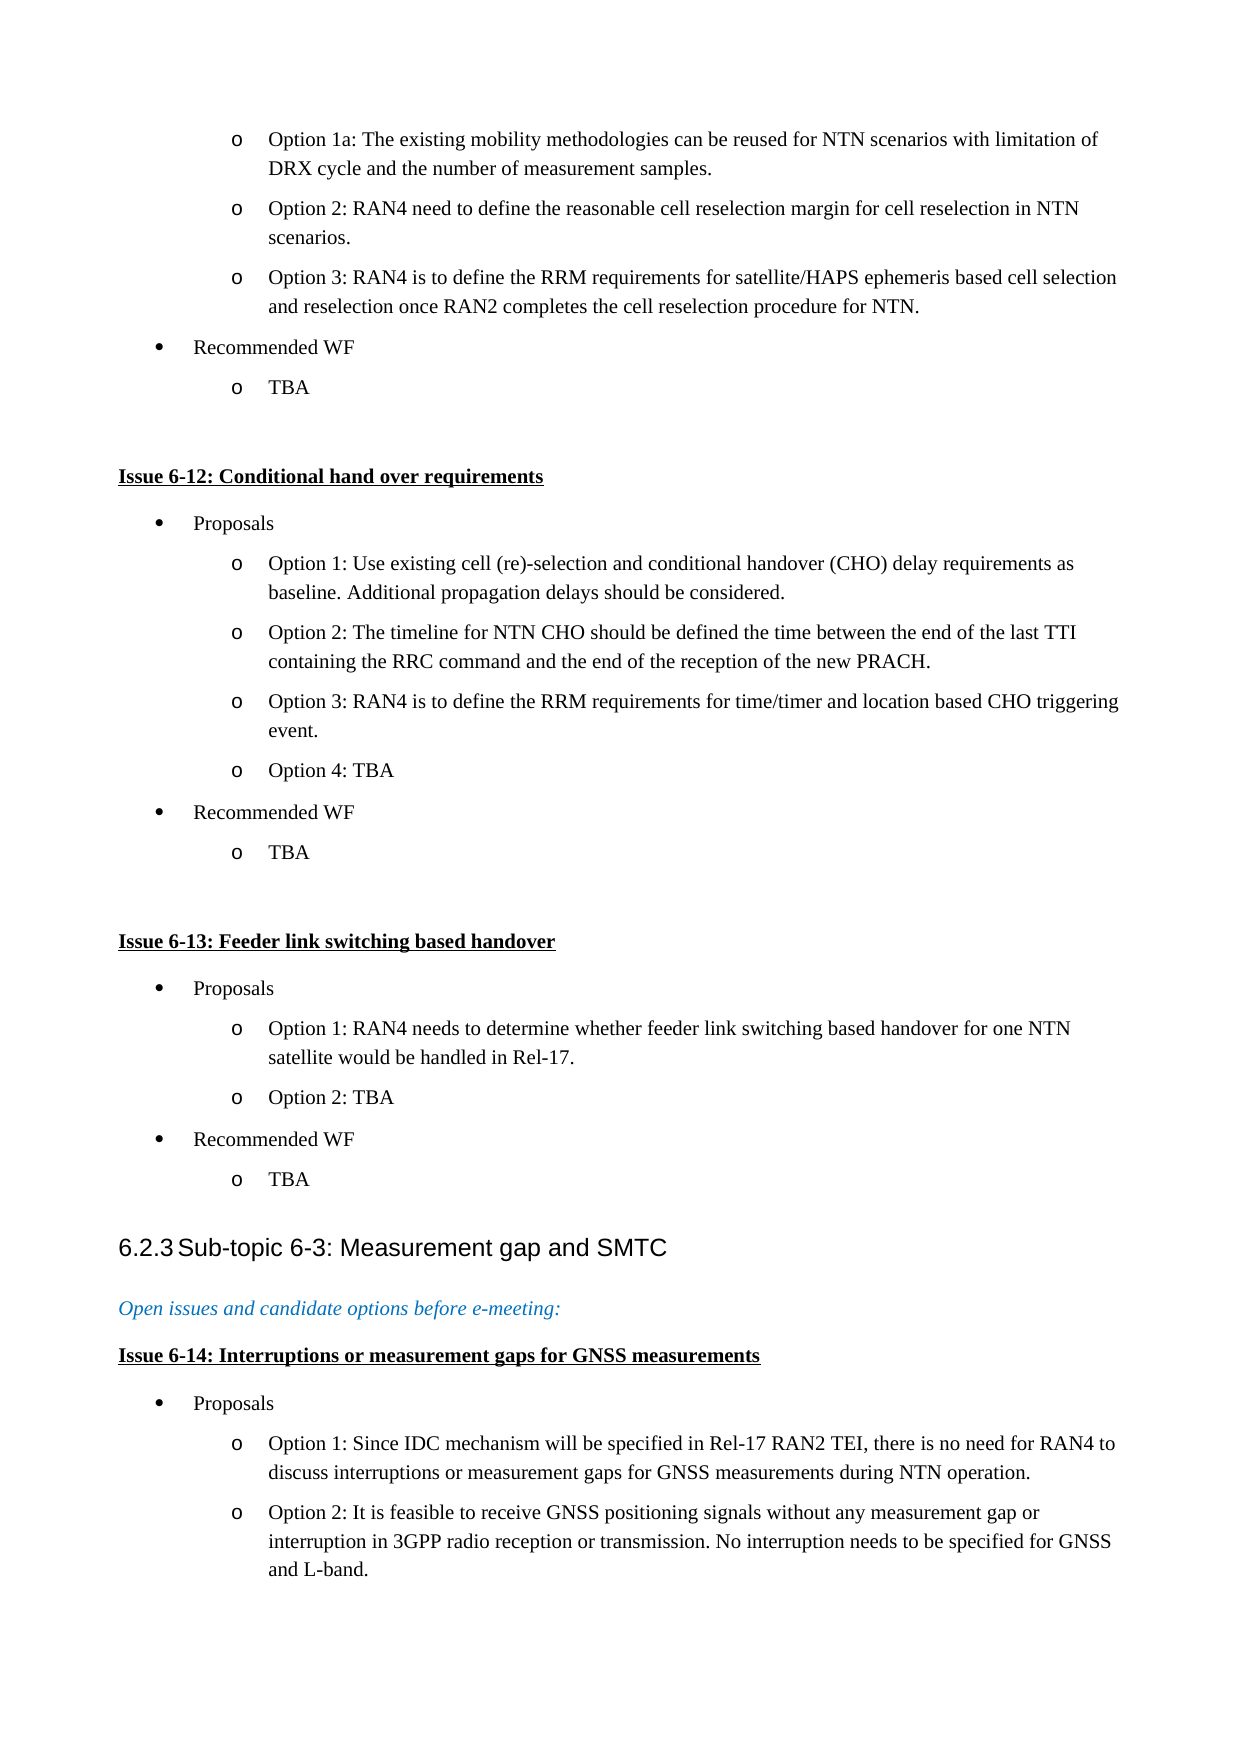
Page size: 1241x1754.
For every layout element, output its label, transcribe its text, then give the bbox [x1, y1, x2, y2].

list Option 2: TBA [231, 1084, 1122, 1112]
list Option 2: The timeline for NTN CHO should be defined the time between the end of the last TTI containing the RRC command and the end of the reception of the new PRACH. [231, 619, 1122, 676]
text Open issues and candidate options before e-meeting: [118, 1294, 1122, 1323]
list Recommended WF [156, 333, 1122, 361]
list Proposals [156, 1388, 1122, 1417]
list Proposals [156, 509, 1122, 537]
list Option 2: RAN4 need to define the reasonable cell reselection margin for cell reselection in NTN scenarios. [231, 195, 1122, 251]
list Proposals [156, 974, 1122, 1002]
list Option 1: RAN4 needs to determine whether feeder link switching based handover for one NTN satellite would be handled in Rel-17. [231, 1015, 1122, 1071]
list TBA [231, 1166, 1122, 1194]
list TBA [231, 839, 1122, 867]
text Issue 6-14: Interruptions or measurement gaps for GNSS measurements [118, 1341, 1122, 1370]
list Option 3: RAN4 is to define the RRM requirements for time/timer and location based CHO triggering event. [231, 688, 1122, 745]
list Option 4: TBA [231, 757, 1122, 786]
list Sub-topic 6-3: Measurement gap and SMTC [118, 1219, 1122, 1276]
text Issue 6-12: Conditional hand over requirements [118, 462, 1122, 490]
list Option 1a: The existing mobility methodologies can be reused for NTN scenarios with limitation of DRX cycle and the number of measurement samples. [231, 126, 1122, 182]
list Option 3: RAN4 is to define the RRM requirements for satellite/HAPS ephemeris based cell selection and reselection once RAN2 completes the cell reselection procedure for NTN. [231, 264, 1122, 321]
text Issue 6-13: Feeder link switching based handover [118, 927, 1122, 955]
list Option 1: Since IDC mechanism will be specified in Rel-17 RAN2 TEI, there is no need for RAN4 to discuss interruptions or measurement gaps for GNSS measurements during NTN operation. [231, 1429, 1122, 1486]
list Recommended WF [156, 1125, 1122, 1153]
list Option 1: Use existing cell (re)-selection and conditional handover (CHO) delay requirements as baseline. Additional propagation delays should be considered. [231, 550, 1122, 606]
list Recommended WF [156, 798, 1122, 826]
list Option 2: It is feasible to receive GNSS positioning signals without any measurement gap or interruption in 3GPP radio reception or transmission. No interruption needs to be specified for GNSS and L-band. [231, 1498, 1122, 1583]
list TBA [231, 374, 1122, 402]
